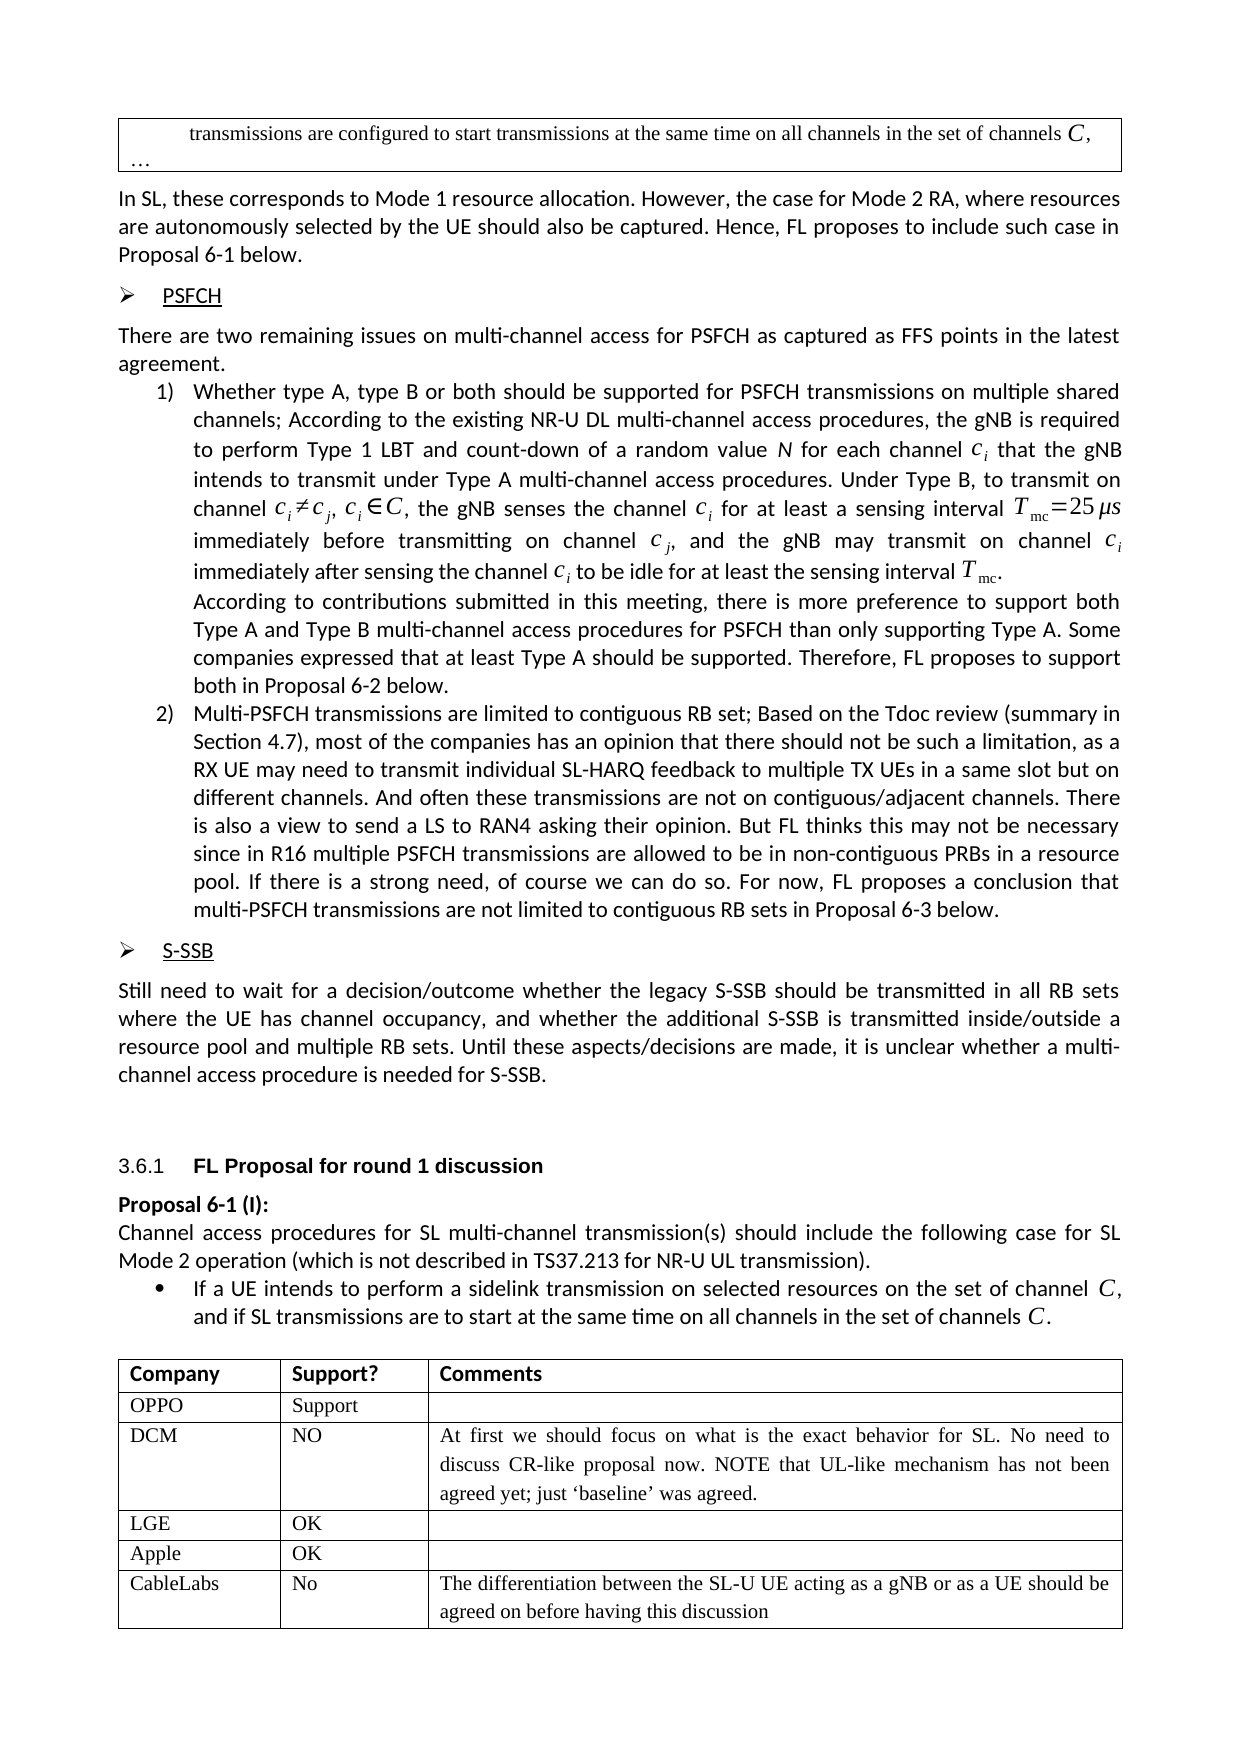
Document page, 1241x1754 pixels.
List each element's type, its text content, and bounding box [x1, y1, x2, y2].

text There are two remaining issues on multi-channel access for PSFCH as captured as FFS points in the latest agreement. [118, 321, 1122, 377]
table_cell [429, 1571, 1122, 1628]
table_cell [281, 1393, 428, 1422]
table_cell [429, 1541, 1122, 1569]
list Whether type A, type B or both should be supported for PSFCH transmissions on multiple shared channels; According to the existing NR-U DL multi-channel access procedures, the gNB is required to perform Type 1 LBT and count-down of a random value N for each channel that the gNB intends to transmit under Type A multi-channel access procedures. Under Type B, to transmit on channel , , the gNB senses the channel for at least a sensing interval immediately before transmitting on channel , and the gNB may transmit on channel immediately after sensing the channel to be idle for at least the sensing interval . [156, 377, 1122, 587]
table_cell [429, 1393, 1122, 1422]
subtitle FL Proposal for round 1 discussion [118, 1154, 1122, 1178]
text Proposal 6-1 (I): [118, 1190, 1122, 1218]
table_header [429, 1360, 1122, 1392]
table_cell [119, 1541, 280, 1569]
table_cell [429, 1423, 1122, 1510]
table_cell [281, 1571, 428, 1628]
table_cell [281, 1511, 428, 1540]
text Channel access procedures for SL multi-channel transmission(s) should include the following case for SL Mode 2 operation (which is not described in TS37.213 for NR-U UL transmission). [118, 1218, 1122, 1274]
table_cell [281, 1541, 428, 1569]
list Multi-PSFCH transmissions are limited to contiguous RB set; Based on the Tdoc review (summary in Section 4.7), most of the companies has an opinion that there should not be such a limitation, as a RX UE may need to transmit individual SL-HARQ feedback to multiple TX UEs in a same slot but on different channels. And often these transmissions are not on contiguous/adjacent channels. There is also a view to send a LS to RAN4 asking their opinion. But FL thinks this may not be necessary since in R16 multiple PSFCH transmissions are allowed to be in non-contiguous PRBs in a resource pool. If there is a strong need, of course we can do so. For now, FL proposes a conclusion that multi-PSFCH transmissions are not limited to contiguous RB sets in Proposal 6-3 below. [156, 699, 1122, 923]
list PSFCH [118, 281, 1122, 309]
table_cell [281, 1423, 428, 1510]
list According to contributions submitted in this meeting, there is more preference to support both Type A and Type B multi-channel access procedures for PSFCH than only supporting Type A. Some companies expressed that at least Type A should be supported. Therefore, FL proposes to support both in Proposal 6-2 below. [193, 587, 1122, 699]
list If a UE intends to perform a sidelink transmission on selected resources on the set of channel , and if SL transmissions are to start at the same time on all channels in the set of channels . [156, 1274, 1122, 1330]
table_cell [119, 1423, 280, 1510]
text Still need to wait for a decision/outcome whether the legacy S-SSB should be transmitted in all RB sets where the UE has channel occupancy, and whether the additional S-SSB is transmitted inside/outside a resource pool and multiple RB sets. Until these aspects/decisions are made, it is unclear whether a multi-channel access procedure is needed for S-SSB. [118, 976, 1122, 1088]
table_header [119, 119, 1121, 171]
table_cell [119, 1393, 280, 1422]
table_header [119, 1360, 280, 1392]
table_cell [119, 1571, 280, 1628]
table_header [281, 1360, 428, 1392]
list S-SSB [118, 936, 1122, 964]
text In SL, these corresponds to Mode 1 resource allocation. However, the case for Mode 2 RA, where resources are autonomously selected by the UE should also be captured. Hence, FL proposes to include such case in Proposal 6-1 below. [118, 184, 1122, 268]
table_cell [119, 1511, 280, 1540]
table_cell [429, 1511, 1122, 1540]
